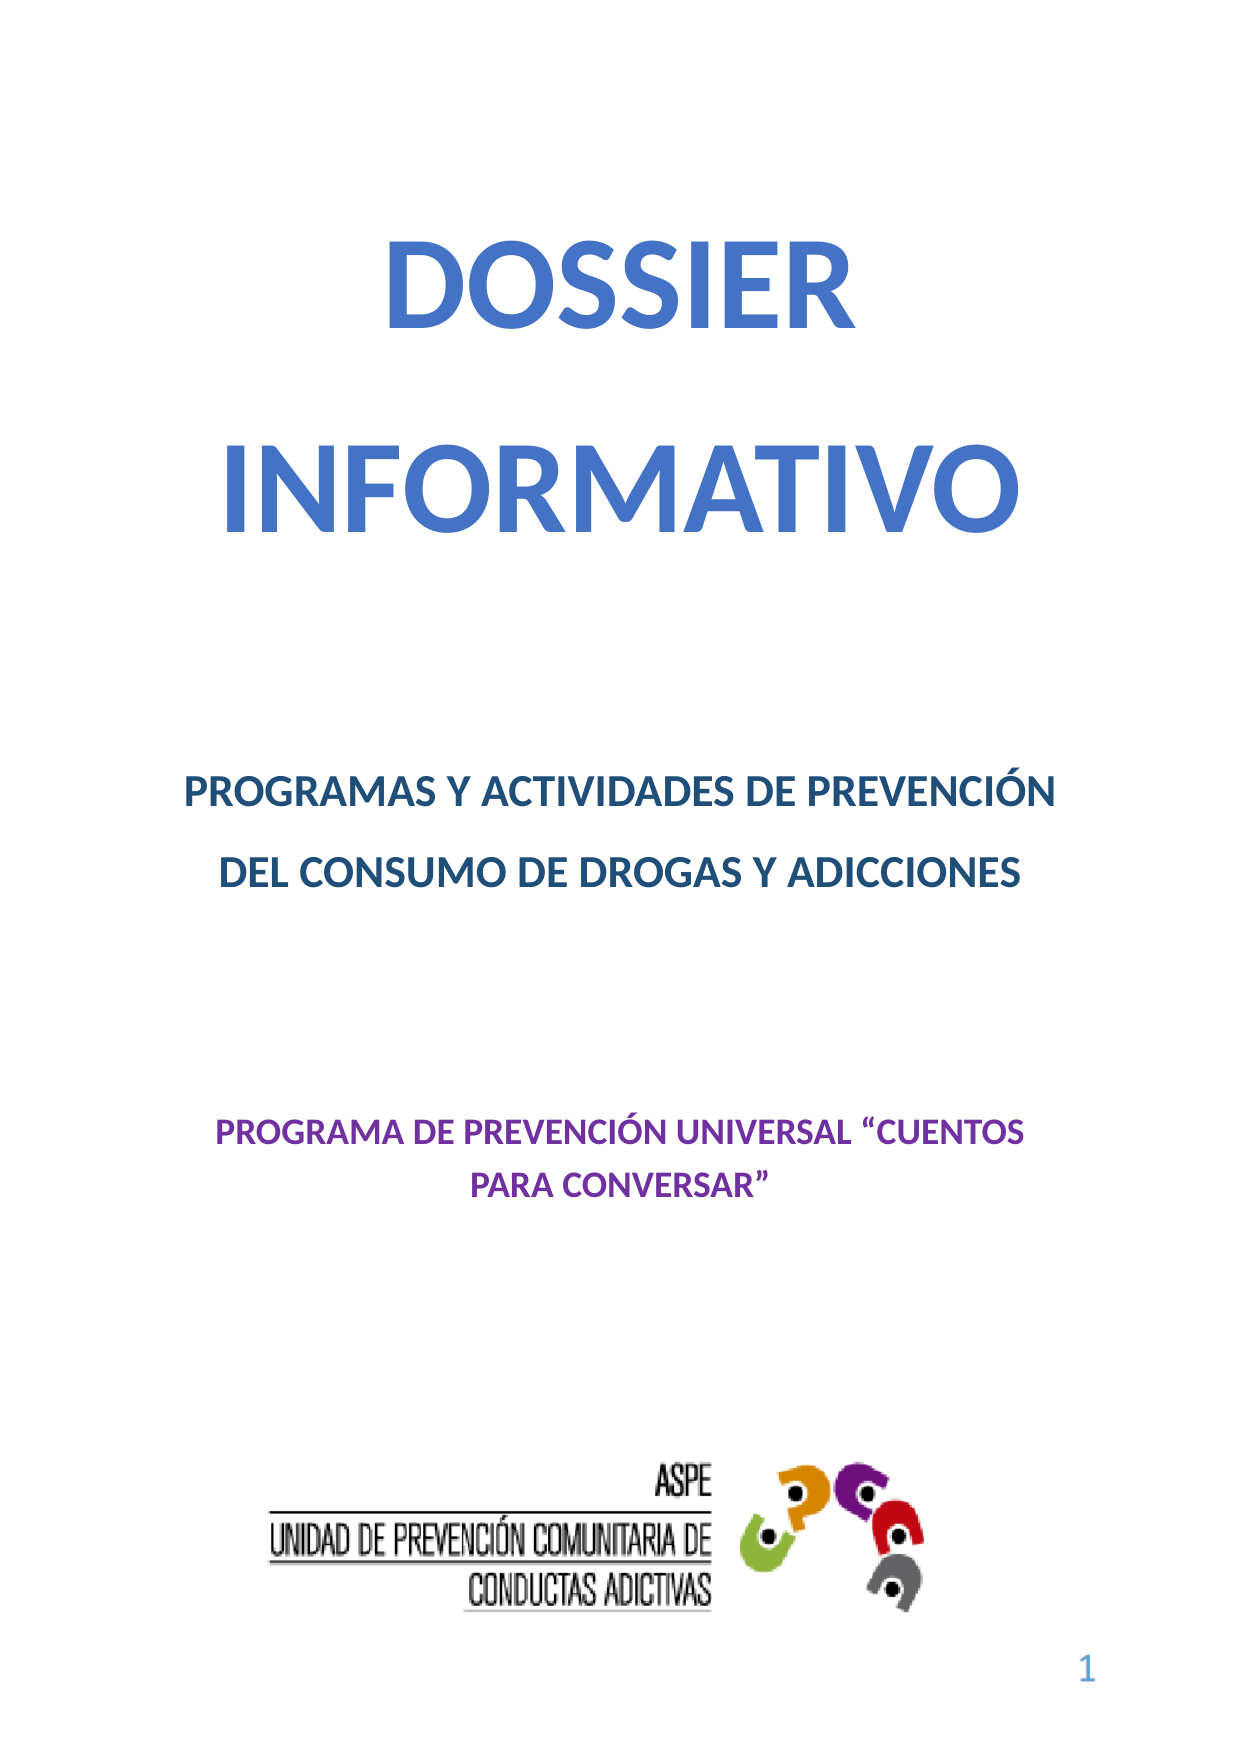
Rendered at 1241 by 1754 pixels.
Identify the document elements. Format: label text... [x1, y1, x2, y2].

text INFORMATIVO [177, 403, 1063, 566]
text PROGRAMA DE PREVENCIÓN UNIVERSAL “CUENTOS PARA CONVERSAR” [177, 1108, 1063, 1207]
text DEL CONSUMO DE DROGAS Y ADICCIONES [177, 843, 1063, 899]
picture [177, 1385, 1096, 1693]
text PROGRAMAS Y ACTIVIDADES DE PREVENCIÓN [177, 762, 1063, 818]
text DOSSIER [177, 199, 1063, 362]
